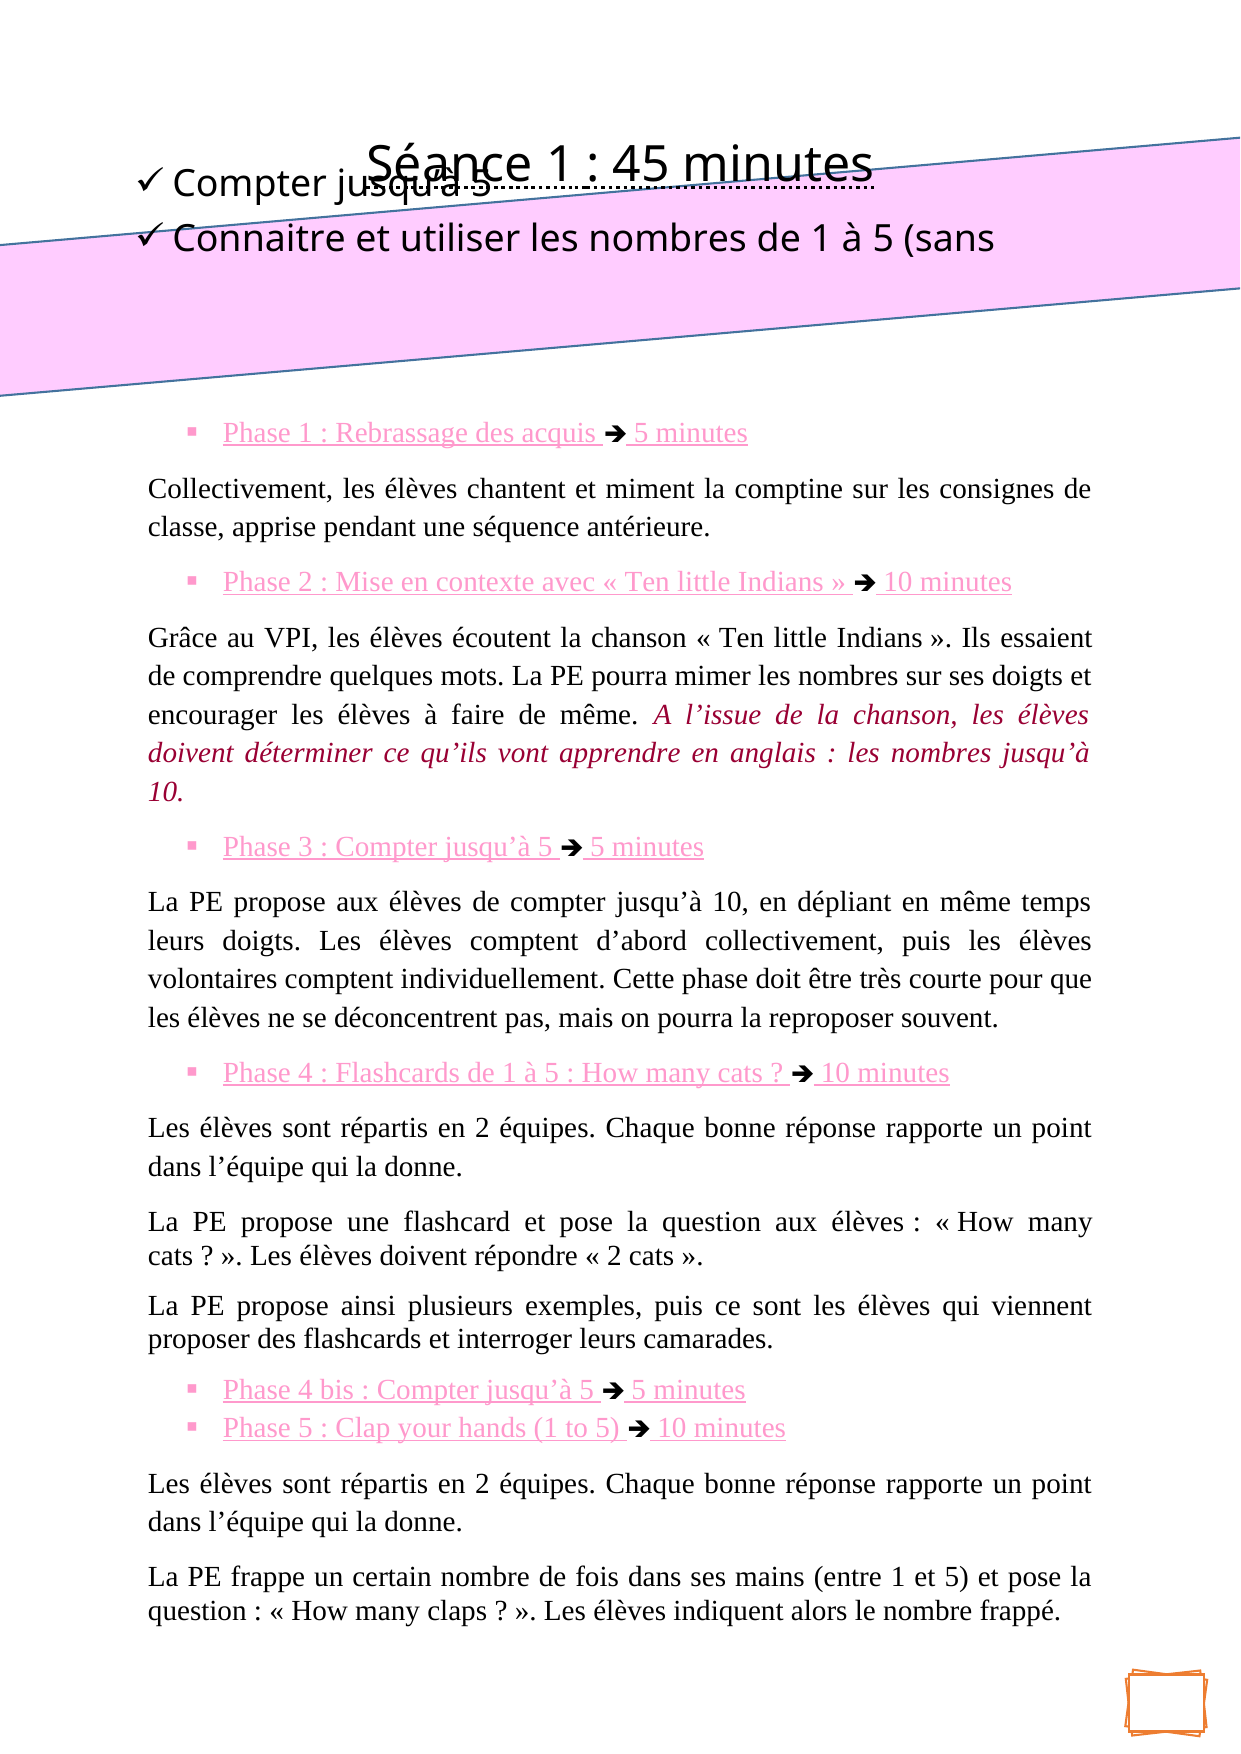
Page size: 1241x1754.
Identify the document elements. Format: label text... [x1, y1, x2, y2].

list Phase 4 : Flashcards de 1 à 5 : How many cats ? 10 minutes [185, 1055, 1093, 1089]
text La PE propose une flashcard et pose la question aux élèves : « How many cats ? ». Les élèves doivent répondre « 2 cats ». [148, 1204, 1093, 1271]
text Les élèves sont répartis en 2 équipes. Chaque bonne réponse rapporte un point dans l’équipe qui la donne. [148, 1111, 1093, 1183]
text La PE propose ainsi plusieurs exemples, puis ce sont les élèves qui viennent proposer des flashcards et interroger leurs camarades. [148, 1288, 1093, 1355]
text La PE propose aux élèves de compter jusqu’à 10, en dépliant en même temps leurs doigts. Les élèves comptent d’abord collectivement, puis les élèves volontaires comptent individuellement. Cette phase doit être très courte pour que les élèves ne se déconcentrent pas, mais on pourra la reproposer souvent. [148, 884, 1093, 1034]
text Collectivement, les élèves chantent et miment la comptine sur les consignes de classe, apprise pendant une séquence antérieure. [148, 471, 1093, 543]
list Phase 3 : Compter jusqu’à 5 5 minutes [185, 829, 1093, 863]
list Phase 2 : Mise en contexte avec « Ten little Indians » 10 minutes [185, 564, 1093, 598]
list Phase 4 bis : Compter jusqu’à 5 5 minutes [185, 1372, 1093, 1406]
text Grâce au VPI, les élèves écoutent la chanson « Ten little Indians ». Ils essaient de comprendre quelques mots. La PE pourra mimer les nombres sur ses doigts et encourager les élèves à faire de même. A l’issue de la chanson, les élèves doivent déterminer ce qu’ils vont apprendre en anglais : les nombres jusqu’à 10. [148, 620, 1093, 807]
list Séance 1 : 45 minutes [148, 128, 1093, 196]
text La PE frappe un certain nombre de fois dans ses mains (entre 1 et 5) et pose la question : « How many claps ? ». Les élèves indiquent alors le nombre frappé. [148, 1559, 1093, 1627]
text Les élèves sont répartis en 2 équipes. Chaque bonne réponse rapporte un point dans l’équipe qui la donne. [148, 1466, 1093, 1538]
list Phase 1 : Rebrassage des acquis 5 minutes [185, 415, 1093, 449]
list Phase 5 : Clap your hands (1 to 5) 10 minutes [185, 1411, 1093, 1444]
